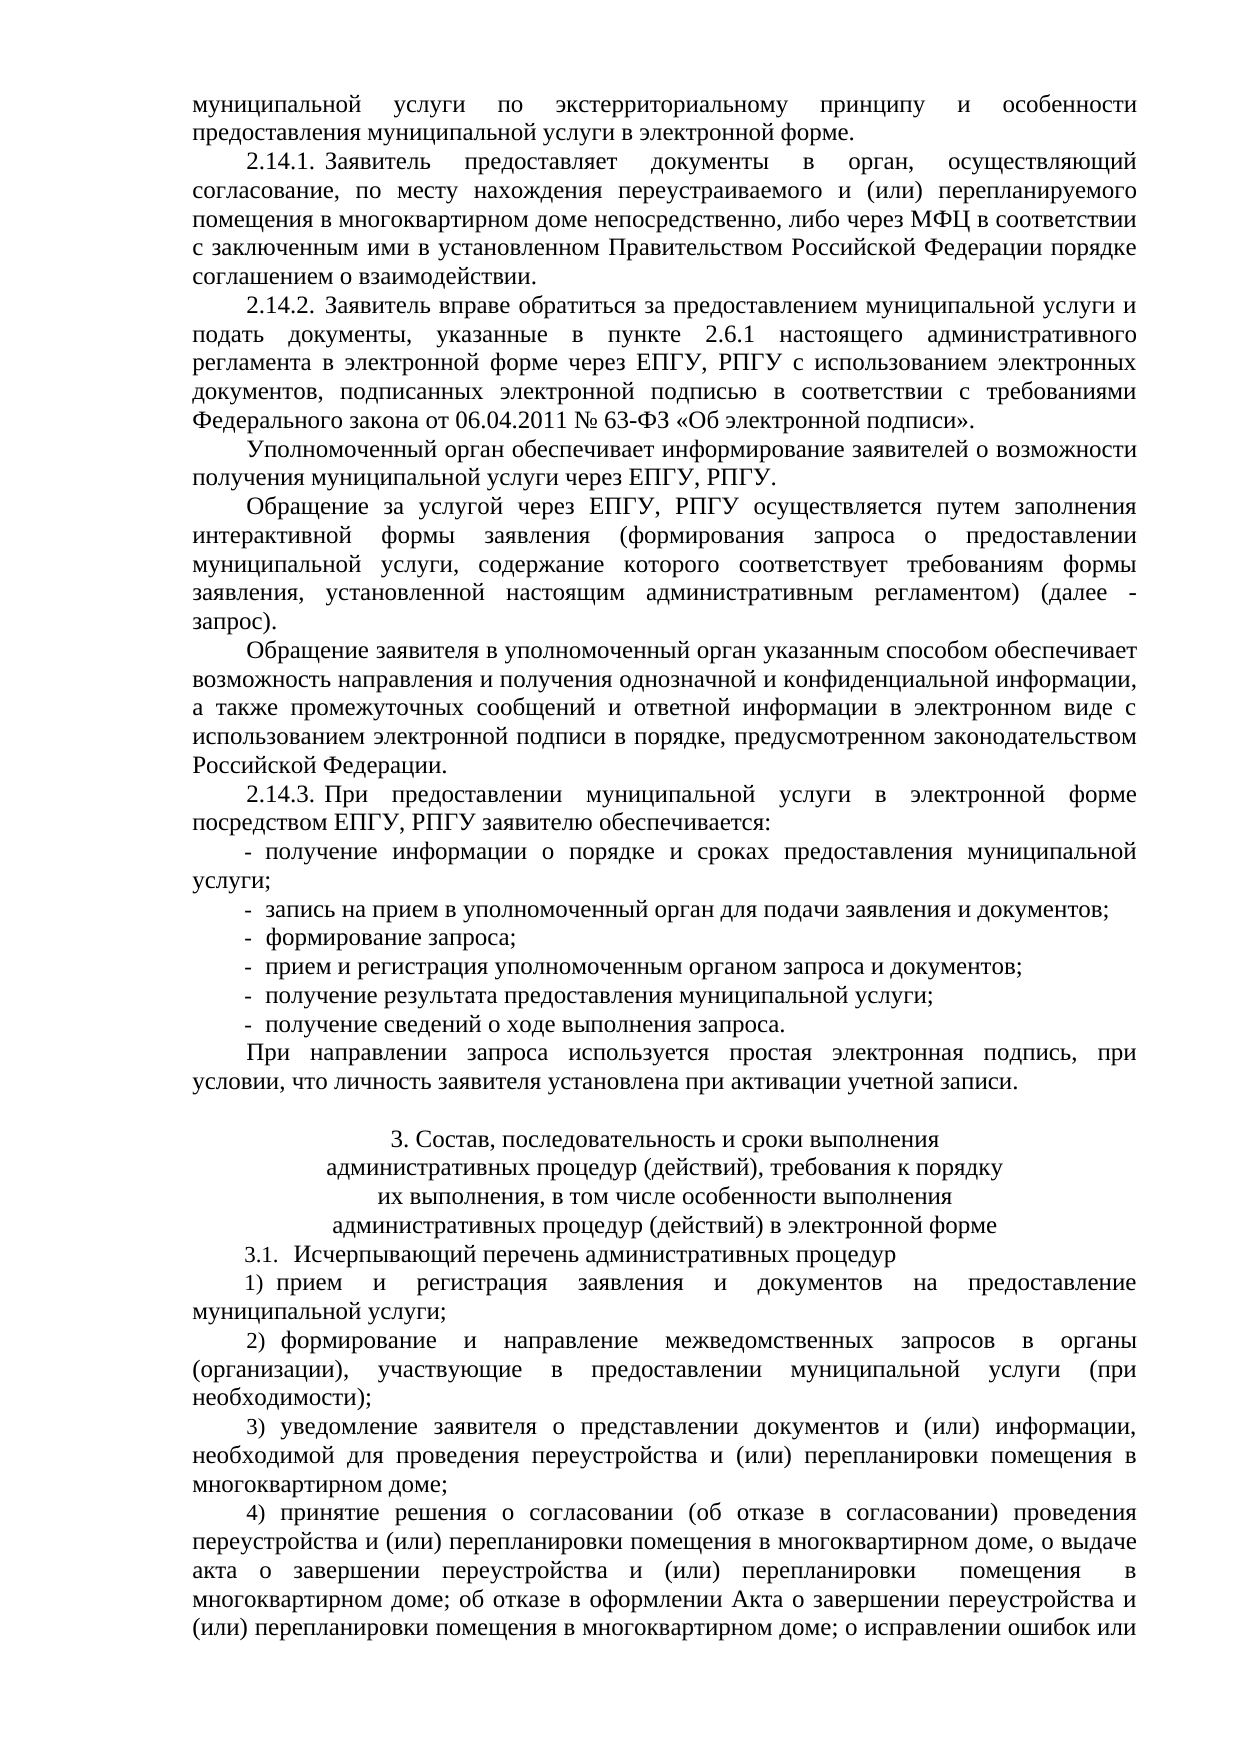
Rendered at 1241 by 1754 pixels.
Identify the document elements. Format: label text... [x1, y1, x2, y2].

text 3. Состав, последовательность и сроки выполнения административных процедур (действий), требования к порядку их выполнения, в том числе особенности выполнения административных процедур (действий) в электронной форме [192, 1124, 1138, 1239]
list Исчерпывающий перечень административных процедур [192, 1239, 1138, 1267]
list получение сведений о ходе выполнения запроса. [192, 1009, 1138, 1037]
list Заявитель вправе обратиться за предоставлением муниципальной услуги и подать документы, указанные в пункте 2.6.1 настоящего административного регламента в электронной форме через ЕПГУ, РПГУ с использованием электронных документов, подписанных электронной подписью в соответствии с требованиями Федерального закона от 06.04.2011 № 63-ФЗ «Об электронной подписи». [192, 290, 1138, 434]
list получение результата предоставления муниципальной услуги; [192, 980, 1138, 1009]
text Уполномоченный орган обеспечивает информирование заявителей о возможности получения муниципальной услуги через ЕПГУ, РПГУ. [192, 434, 1138, 491]
list прием и регистрация заявления и документов на предоставление муниципальной услуги; [192, 1267, 1138, 1325]
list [192, 1497, 1138, 1641]
list формирование и направление межведомственных запросов в органы (организации), участвующие в предоставлении муниципальной услуги (при необходимости); [192, 1325, 1138, 1411]
list получение информации о порядке и сроках предоставления муниципальной услуги; [192, 836, 1138, 894]
list запись на прием в уполномоченный орган для подачи заявления и документов; [192, 894, 1138, 922]
list уведомление заявителя о представлении документов и (или) информации, необходимой для проведения переустройства и (или) перепланировки помещения в многоквартирном доме; [192, 1411, 1138, 1497]
text Обращение за услугой через ЕПГУ, РПГУ осуществляется путем заполнения интерактивной формы заявления (формирования запроса о предоставлении муниципальной услуги, содержание которого соответствует требованиям формы заявления, установленной настоящим административным регламентом) (далее - запрос). [192, 491, 1138, 635]
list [192, 89, 1138, 146]
list формирование запроса; [192, 922, 1138, 951]
list Заявитель предоставляет документы в орган, осуществляющий согласование, по месту нахождения переустраиваемого и (или) перепланируемого помещения в многоквартирном доме непосредственно, либо через МФЦ в соответствии с заключенным ими в установленном Правительством Российской Федерации порядке соглашением о взаимодействии. [192, 146, 1138, 290]
text Обращение заявителя в уполномоченный орган указанным способом обеспечивает возможность направления и получения однозначной и конфиденциальной информации, а также промежуточных сообщений и ответной информации в электронном виде с использованием электронной подписи в порядке, предусмотренном законодательством Российской Федерации. [192, 635, 1138, 779]
list При предоставлении муниципальной услуги в электронной форме посредством ЕПГУ, РПГУ заявителю обеспечивается: [192, 779, 1138, 836]
text При направлении запроса используется простая электронная подпись, при условии, что личность заявителя установлена при активации учетной записи. [192, 1037, 1138, 1095]
list прием и регистрация уполномоченным органом запроса и документов; [192, 951, 1138, 980]
